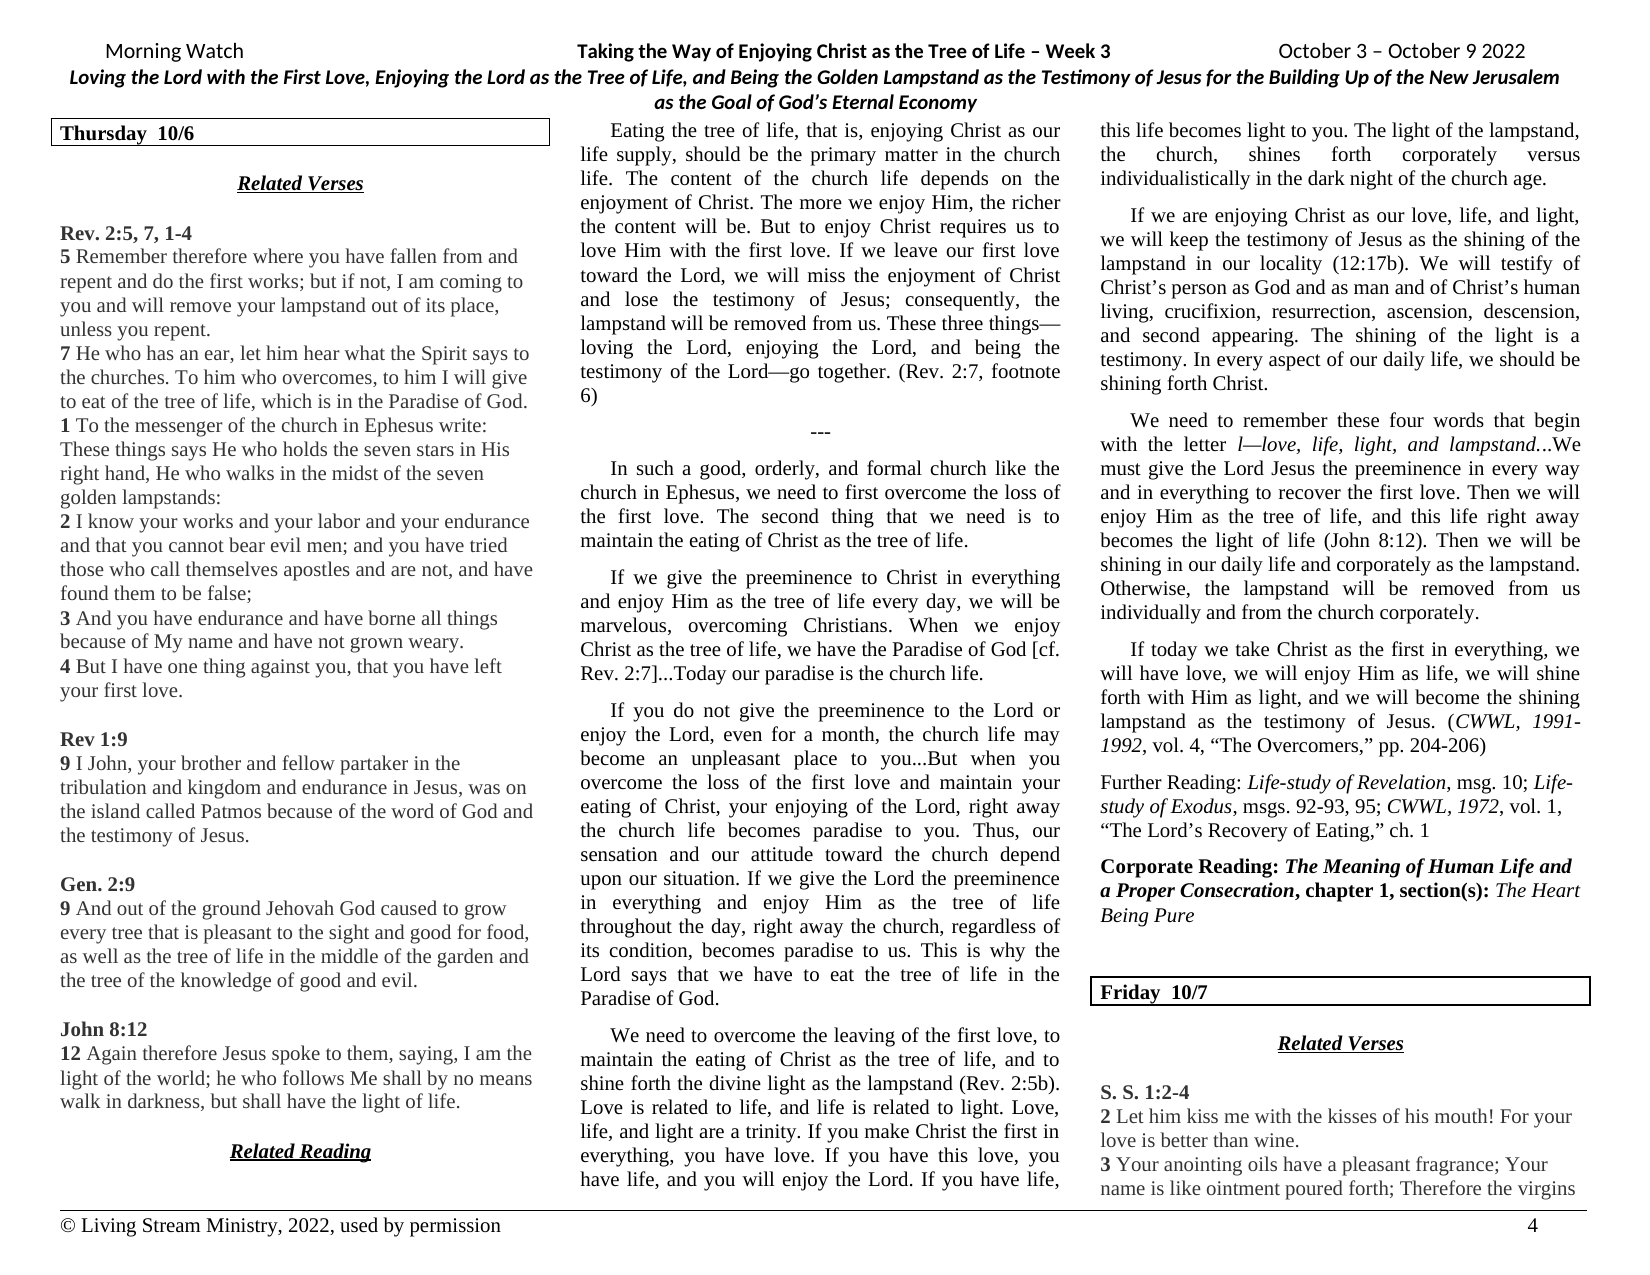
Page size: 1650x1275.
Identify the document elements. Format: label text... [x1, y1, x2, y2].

list We need to overcome the leaving of the first love, to maintain the eating of Christ as the tree of life, and to shine forth the divine light as the lampstand (Rev. 2:5b). Love is related to life, and life is related to light. Love, life, and light are a trinity. If you make Christ the first in everything, you have love. If you have this love, you have life, and you will enjoy the Lord. If you have life, this life becomes light to you. The light of the lampstand, the church, shines forth corporately versus individualistically in the dark night of the church age. [580, 1023, 1061, 1191]
list If you do not give the preeminence to the Lord or enjoy the Lord, even for a month, the church life may become an unpleasant place to you...But when you overcome the loss of the first love and maintain your eating of Christ, your enjoying of the Lord, right away the church life becomes paradise to you. Thus, our sensation and our attitude toward the church depend upon our situation. If we give the Lord the preeminence in everything and enjoy Him as the tree of life throughout the day, right away the church, regardless of its condition, becomes paradise to us. This is why the Lord says that we have to eat the tree of life in the Paradise of God. [580, 697, 1061, 1010]
text Related Verses [60, 171, 541, 195]
text Thursday 10/6 [52, 119, 549, 145]
text Friday 10/7 [1092, 978, 1589, 1004]
list We need to remember these four words that begin with the letter l—love, life, light, and lampstand...We must give the Lord Jesus the preeminence in every way and in everything to recover the first love. Then we will enjoy Him as the tree of life, and this life right away becomes the light of life (John 8:12). Then we will be shining in our daily life and corporately as the lampstand. Otherwise, the lampstand will be removed from us individually and from the church corporately. [1100, 408, 1581, 624]
list If we are enjoying Christ as our love, life, and light, we will keep the testimony of Jesus as the shining of the lampstand in our locality (12:17b). We will testify of Christ’s person as God and as man and of Christ’s human living, crucifixion, resurrection, ascension, descension, and second appearing. The shining of the light is a testimony. In every aspect of our daily life, we should be shining forth Christ. [1100, 203, 1581, 395]
text John 8:12 12 Again therefore Jesus spoke to them, saying, I am the light of the world; he who follows Me shall by no means walk in darkness, but shall have the light of life. [60, 1017, 541, 1113]
text Rev 1:9 9 I John, your brother and fellow partaker in the tribulation and kingdom and endurance in Jesus, was on the island called Patmos because of the word of God and the testimony of Jesus. [60, 727, 541, 847]
list In such a good, orderly, and formal church like the church in Ephesus, we need to first overcome the loss of the first love. The second thing that we need is to maintain the eating of Christ as the tree of life. [580, 456, 1061, 552]
list --- [580, 419, 1061, 443]
list We need to overcome the leaving of the first love, to maintain the eating of Christ as the tree of life, and to shine forth the divine light as the lampstand (Rev. 2:5b). Love is related to life, and life is related to light. Love, life, and light are a trinity. If you make Christ the first in everything, you have love. If you have this love, you have life, and you will enjoy the Lord. If you have life, this life becomes light to you. The light of the lampstand, the church, shines forth corporately versus individualistically in the dark night of the church age. [1100, 118, 1581, 190]
text Gen. 2:9 9 And out of the ground Jehovah God caused to grow every tree that is pleasant to the sight and good for food, as well as the tree of life in the middle of the garden and the tree of the knowledge of good and evil. [60, 872, 541, 992]
text Corporate Reading: The Meaning of Human Life and a Proper Consecration, chapter 1, section(s): The Heart Being Pure [1100, 854, 1581, 927]
text Related Verses [1100, 1031, 1581, 1055]
list Eating the tree of life, that is, enjoying Christ as our life supply, should be the primary matter in the church life. The content of the church life depends on the enjoyment of Christ. The more we enjoy Him, the richer the content will be. But to enjoy Christ requires us to love Him with the first love. If we leave our first love toward the Lord, we will miss the enjoyment of Christ and lose the testimony of Jesus; consequently, the lampstand will be removed from us. These three things—loving the Lord, enjoying the Lord, and being the testimony of the Lord—go together. (Rev. 2:7, footnote 6) [580, 118, 1061, 407]
list Further Reading: Life-study of Revelation, msg. 10; Life-study of Exodus, msgs. 92-93, 95; CWWL, 1972, vol. 1, “The Lord’s Recovery of Eating,” ch. 1 [1100, 770, 1581, 842]
list Related Reading [60, 1138, 541, 1163]
list If today we take Christ as the first in everything, we will have love, we will enjoy Him as life, we will shine forth with Him as light, and we will become the shining lampstand as the testimony of Jesus. (CWWL, 1991-1992, vol. 4, “The Overcomers,” pp. 204-206) [1100, 637, 1581, 757]
text Rev. 2:5, 7, 1-4 5 Remember therefore where you have fallen from and repent and do the first works; but if not, I am coming to you and will remove your lampstand out of its place, unless you repent. 7 He who has an ear, let him hear what the Spirit says to the churches. To him who overcomes, to him I will give to eat of the tree of life, which is in the Paradise of God. 1 To the messenger of the church in Ephesus write: These things says He who holds the seven stars in His right hand, He who walks in the midst of the seven golden lampstands: 2 I know your works and your labor and your endurance and that you cannot bear evil men; and you have tried those who call themselves apostles and are not, and have found them to be false; 3 And you have endurance and have borne all things because of My name and have not grown weary. 4 But I have one thing against you, that you have left your first love. [60, 220, 541, 702]
list If we give the preeminence to Christ in everything and enjoy Him as the tree of life every day, we will be marvelous, overcoming Christians. When we enjoy Christ as the tree of life, we have the Paradise of God [cf. Rev. 2:7]...Today our paradise is the church life. [580, 565, 1061, 685]
